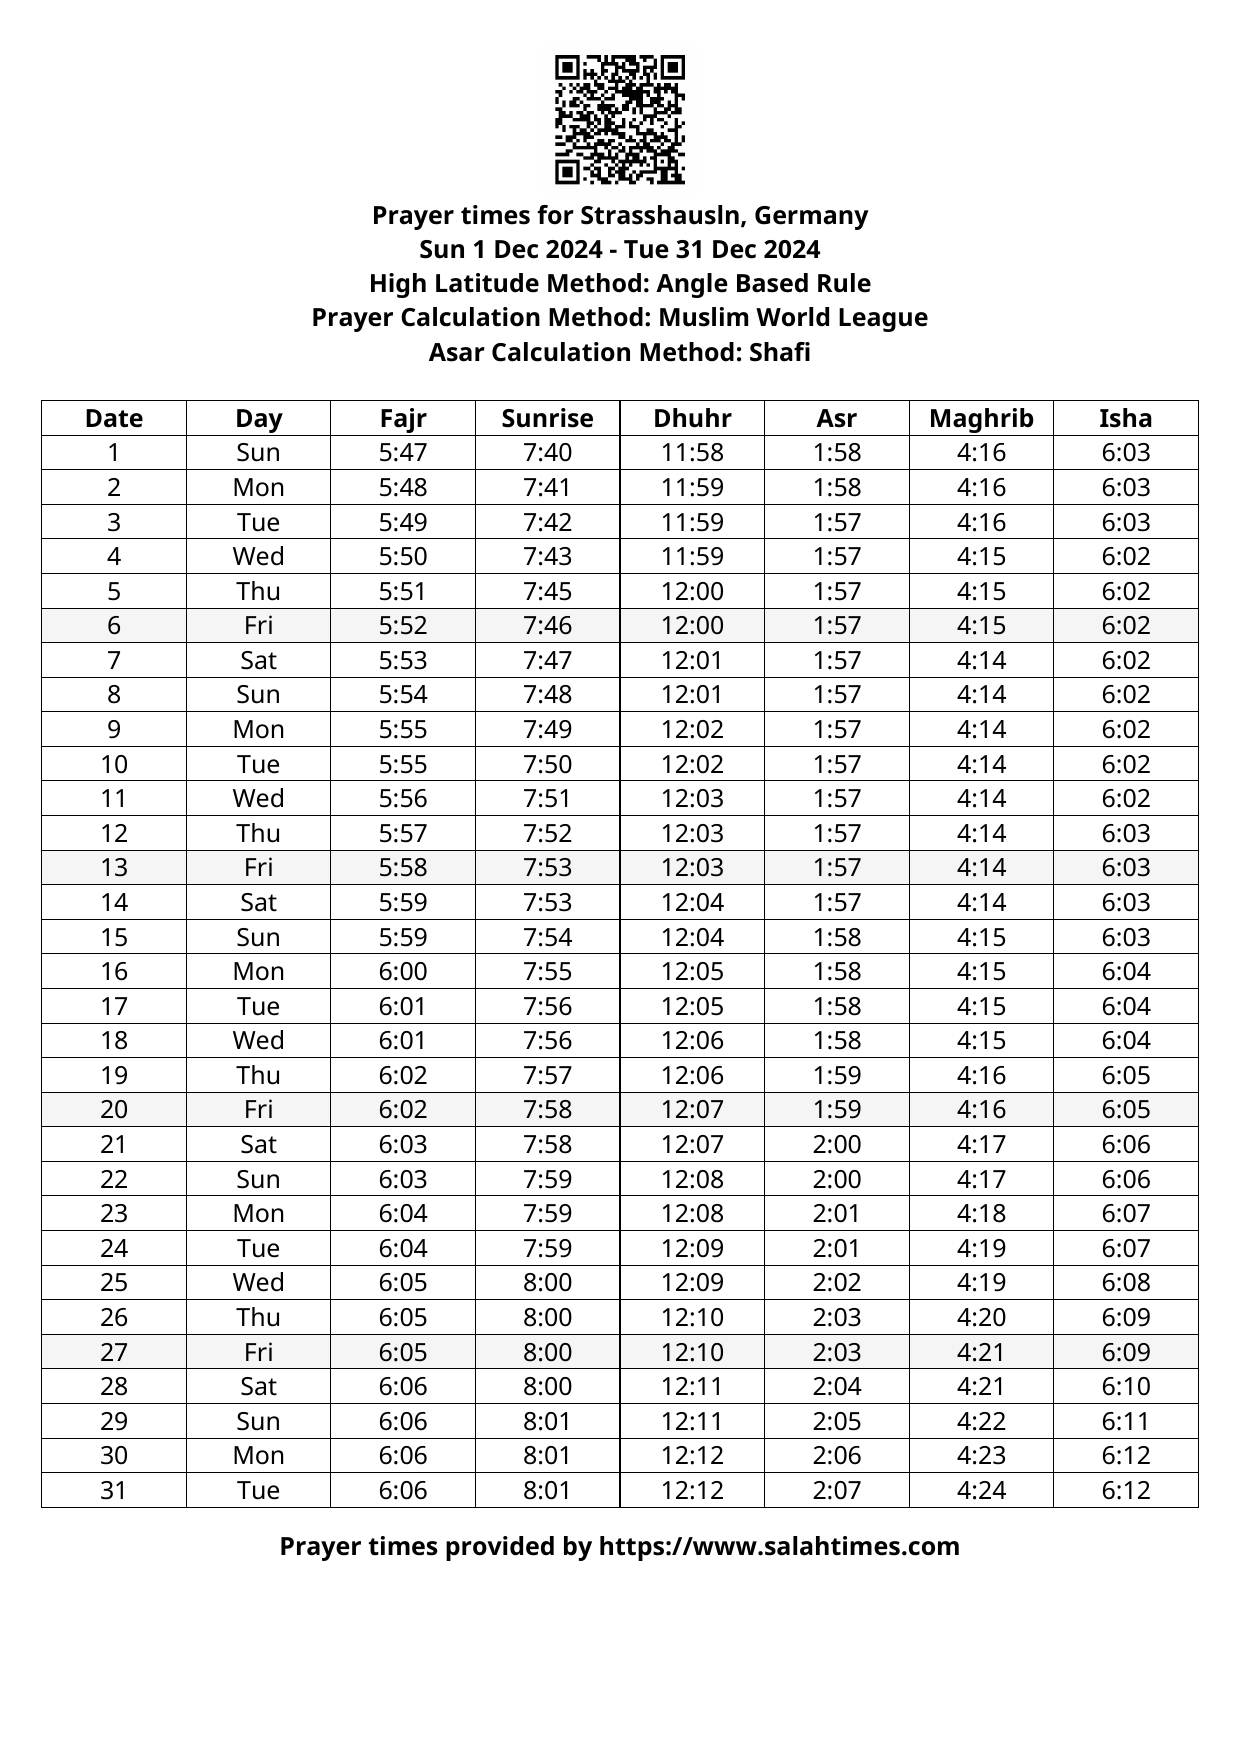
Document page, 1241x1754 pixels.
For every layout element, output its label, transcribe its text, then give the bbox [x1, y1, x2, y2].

table_cell 4:24 [910, 1473, 1053, 1507]
table_cell 1:57 [765, 816, 909, 849]
table_cell 7:45 [476, 574, 619, 607]
table_cell 12:05 [621, 989, 764, 1022]
table_cell 7:46 [476, 609, 619, 642]
table_cell 12:10 [621, 1300, 764, 1334]
table_cell 8:00 [476, 1266, 619, 1299]
table_header Day [187, 401, 330, 434]
table_cell Sat [187, 1127, 330, 1161]
table_cell Fri [187, 609, 330, 642]
table_cell 12:07 [621, 1093, 764, 1126]
table_cell 6:06 [331, 1404, 475, 1437]
table_cell 7:51 [476, 781, 619, 815]
table_cell 1:57 [765, 609, 909, 642]
table_cell 6:03 [1054, 851, 1198, 884]
table_cell 4:21 [910, 1335, 1053, 1368]
table_cell Sun [187, 1404, 330, 1437]
table_cell 4:15 [910, 609, 1053, 642]
table_cell 5:55 [331, 747, 475, 780]
table_cell 6:05 [331, 1335, 475, 1368]
table_cell 12:04 [621, 885, 764, 919]
table_cell 5:59 [331, 885, 475, 919]
table_cell 7:55 [476, 954, 619, 988]
table_cell Mon [187, 1196, 330, 1230]
table_cell 2:00 [765, 1127, 909, 1161]
table_cell 12:08 [621, 1196, 764, 1230]
table_cell 13 [42, 851, 186, 884]
table_cell 6:02 [331, 1058, 475, 1092]
table_cell 2:03 [765, 1300, 909, 1334]
table_cell 1:58 [765, 989, 909, 1022]
table_cell 28 [42, 1369, 186, 1403]
table_cell 6:04 [331, 1231, 475, 1264]
table_cell 12:04 [621, 920, 764, 953]
table_cell 12:12 [621, 1439, 764, 1472]
table_cell 6:04 [1054, 954, 1198, 988]
table_cell 6:06 [1054, 1127, 1198, 1161]
table_cell Thu [187, 1058, 330, 1092]
table_cell 16 [42, 954, 186, 988]
table_cell 7:59 [476, 1231, 619, 1264]
table_cell Tue [187, 505, 330, 538]
table_cell 6:10 [1054, 1369, 1198, 1403]
table_cell 12:06 [621, 1024, 764, 1057]
table_cell 30 [42, 1439, 186, 1472]
table_cell 6:04 [1054, 1024, 1198, 1057]
table_cell 6:11 [1054, 1404, 1198, 1437]
table_cell Fri [187, 1093, 330, 1126]
table_cell 7:40 [476, 436, 619, 469]
table_cell 12:02 [621, 747, 764, 780]
table_cell 9 [42, 712, 186, 746]
table_cell 4:14 [910, 816, 1053, 849]
table_cell 6:02 [331, 1093, 475, 1126]
table_cell 12:06 [621, 1058, 764, 1092]
table_cell Wed [187, 1024, 330, 1057]
table_cell 4:19 [910, 1231, 1053, 1264]
table_cell 5:52 [331, 609, 475, 642]
table_cell Mon [187, 954, 330, 988]
table_cell 7:59 [476, 1196, 619, 1230]
table_cell 7:52 [476, 816, 619, 849]
table_cell 5:55 [331, 712, 475, 746]
table_cell Sat [187, 643, 330, 677]
table_cell 4:14 [910, 885, 1053, 919]
table_cell 7:59 [476, 1162, 619, 1195]
table_cell 5:51 [331, 574, 475, 607]
table_cell 5:47 [331, 436, 475, 469]
table_cell 12 [42, 816, 186, 849]
table_cell 12:01 [621, 678, 764, 711]
table_cell Sun [187, 436, 330, 469]
table_cell 5:56 [331, 781, 475, 815]
table_cell 11:58 [621, 436, 764, 469]
table_cell 5:48 [331, 470, 475, 504]
table_cell 8:01 [476, 1439, 619, 1472]
table_cell 12:05 [621, 954, 764, 988]
table_cell 7:50 [476, 747, 619, 780]
table_cell 8:01 [476, 1473, 619, 1507]
table_cell 1:58 [765, 920, 909, 953]
table_cell 1 [42, 436, 186, 469]
table_cell 7:54 [476, 920, 619, 953]
table_cell 4:15 [910, 989, 1053, 1022]
table_cell 6:03 [1054, 505, 1198, 538]
table_cell 6:04 [331, 1196, 475, 1230]
table_cell 5:53 [331, 643, 475, 677]
table_cell 6:04 [1054, 989, 1198, 1022]
table_cell 4:16 [910, 1058, 1053, 1092]
table_cell 6:05 [1054, 1058, 1198, 1092]
table_cell 1:59 [765, 1093, 909, 1126]
text Sun 1 Dec 2024 - Tue 31 Dec 2024 [42, 232, 1198, 266]
table_cell Tue [187, 1231, 330, 1264]
table_cell 1:59 [765, 1058, 909, 1092]
table_cell 2:04 [765, 1369, 909, 1403]
table_cell 6:06 [331, 1473, 475, 1507]
table_cell 2:01 [765, 1231, 909, 1264]
table_cell Sun [187, 678, 330, 711]
table_cell 5 [42, 574, 186, 607]
table_cell 7:56 [476, 1024, 619, 1057]
table_cell Mon [187, 470, 330, 504]
table_cell 8:00 [476, 1335, 619, 1368]
table_cell 1:57 [765, 505, 909, 538]
text Prayer times provided by https://www.salahtimes.com [42, 1528, 1198, 1563]
table_cell 22 [42, 1162, 186, 1195]
table_cell 24 [42, 1231, 186, 1264]
table_cell 6:07 [1054, 1196, 1198, 1230]
table_cell 12:09 [621, 1231, 764, 1264]
table_cell 6:02 [1054, 712, 1198, 746]
table_header Maghrib [910, 401, 1053, 434]
table_cell Thu [187, 816, 330, 849]
table_cell 6:05 [1054, 1093, 1198, 1126]
table_cell 6:05 [331, 1266, 475, 1299]
table_cell 20 [42, 1093, 186, 1126]
table_header Sunrise [476, 401, 619, 434]
table_cell 4:22 [910, 1404, 1053, 1437]
table_cell 5:58 [331, 851, 475, 884]
table_cell 7:42 [476, 505, 619, 538]
table_cell 4:14 [910, 781, 1053, 815]
table_cell 11 [42, 781, 186, 815]
table_cell 2:06 [765, 1439, 909, 1472]
table_cell 6:03 [1054, 470, 1198, 504]
table_cell 1:57 [765, 885, 909, 919]
table_cell 4:15 [910, 954, 1053, 988]
text High Latitude Method: Angle Based Rule [42, 266, 1198, 300]
table_cell 14 [42, 885, 186, 919]
table_cell 5:57 [331, 816, 475, 849]
table_cell 4:14 [910, 747, 1053, 780]
table_cell 2:07 [765, 1473, 909, 1507]
table_cell 12:02 [621, 712, 764, 746]
table_cell 6:06 [331, 1439, 475, 1472]
table_cell 2:02 [765, 1266, 909, 1299]
table_cell 18 [42, 1024, 186, 1057]
table_cell 4:16 [910, 436, 1053, 469]
table_cell 6:03 [1054, 816, 1198, 849]
table_cell Mon [187, 1439, 330, 1472]
table_cell 12:03 [621, 816, 764, 849]
table_cell 6:02 [1054, 609, 1198, 642]
table_cell 7:41 [476, 470, 619, 504]
table_cell 12:10 [621, 1335, 764, 1368]
table_cell 11:59 [621, 470, 764, 504]
table_cell 3 [42, 505, 186, 538]
table_cell Sun [187, 1162, 330, 1195]
table_cell 1:57 [765, 574, 909, 607]
table_cell 4:15 [910, 1024, 1053, 1057]
table_cell 1:58 [765, 1024, 909, 1057]
table_cell 8:01 [476, 1404, 619, 1437]
table_cell 12:09 [621, 1266, 764, 1299]
table_cell Fri [187, 1335, 330, 1368]
table_cell 27 [42, 1335, 186, 1368]
table_header Dhuhr [621, 401, 764, 434]
table_cell 1:57 [765, 747, 909, 780]
table_cell 23 [42, 1196, 186, 1230]
table_cell 11:59 [621, 539, 764, 573]
table_cell 5:54 [331, 678, 475, 711]
table_cell 7 [42, 643, 186, 677]
table_cell 2 [42, 470, 186, 504]
table_cell Wed [187, 1266, 330, 1299]
table_cell 6:03 [331, 1162, 475, 1195]
table_cell 6:03 [1054, 885, 1198, 919]
table_cell 7:53 [476, 851, 619, 884]
table_cell 7:56 [476, 989, 619, 1022]
table_cell Tue [187, 747, 330, 780]
table_cell 25 [42, 1266, 186, 1299]
table_cell 7:57 [476, 1058, 619, 1092]
table_cell 5:59 [331, 920, 475, 953]
table_cell 12:01 [621, 643, 764, 677]
table_cell 6:01 [331, 989, 475, 1022]
table_cell 6:02 [1054, 539, 1198, 573]
table_cell Wed [187, 781, 330, 815]
table_cell 4:15 [910, 920, 1053, 953]
table_cell 6:03 [1054, 920, 1198, 953]
table_cell 4:16 [910, 505, 1053, 538]
table_cell 12:11 [621, 1369, 764, 1403]
table_cell 4:15 [910, 539, 1053, 573]
table_cell 4:14 [910, 643, 1053, 677]
table_cell 7:58 [476, 1093, 619, 1126]
table_cell 6:12 [1054, 1473, 1198, 1507]
table_header Fajr [331, 401, 475, 434]
table_cell 7:48 [476, 678, 619, 711]
table_cell 6:07 [1054, 1231, 1198, 1264]
table_cell 7:58 [476, 1127, 619, 1161]
table_cell 12:12 [621, 1473, 764, 1507]
table_cell Sat [187, 885, 330, 919]
table_cell 1:58 [765, 436, 909, 469]
table_cell 5:50 [331, 539, 475, 573]
text Prayer Calculation Method: Muslim World League [42, 300, 1198, 334]
table_cell 4:20 [910, 1300, 1053, 1334]
table_cell 1:57 [765, 539, 909, 573]
table_cell 10 [42, 747, 186, 780]
table_cell 17 [42, 989, 186, 1022]
table_cell 4:14 [910, 851, 1053, 884]
table_cell 4 [42, 539, 186, 573]
table_cell 4:17 [910, 1127, 1053, 1161]
table_cell 1:57 [765, 678, 909, 711]
table_cell Wed [187, 539, 330, 573]
picture [542, 41, 699, 198]
table_cell 6:00 [331, 954, 475, 988]
table_cell 12:08 [621, 1162, 764, 1195]
table_cell 12:03 [621, 781, 764, 815]
table_cell 6:01 [331, 1024, 475, 1057]
table_cell 6:06 [331, 1369, 475, 1403]
table_header Isha [1054, 401, 1198, 434]
table_cell 29 [42, 1404, 186, 1437]
table_header Date [42, 401, 186, 434]
table_cell Thu [187, 574, 330, 607]
table_cell 4:17 [910, 1162, 1053, 1195]
table_cell 26 [42, 1300, 186, 1334]
table_cell 31 [42, 1473, 186, 1507]
table_cell 6 [42, 609, 186, 642]
table_cell 4:19 [910, 1266, 1053, 1299]
table_cell 6:03 [1054, 436, 1198, 469]
table_cell 12:03 [621, 851, 764, 884]
table_cell 2:05 [765, 1404, 909, 1437]
table_cell 8:00 [476, 1300, 619, 1334]
table_cell 6:06 [1054, 1162, 1198, 1195]
table_cell 6:09 [1054, 1300, 1198, 1334]
table_cell 6:08 [1054, 1266, 1198, 1299]
table_cell 7:47 [476, 643, 619, 677]
table_cell 1:57 [765, 712, 909, 746]
table_cell 4:14 [910, 678, 1053, 711]
table_cell 6:02 [1054, 747, 1198, 780]
table_cell Tue [187, 1473, 330, 1507]
table_cell 6:12 [1054, 1439, 1198, 1472]
table_cell 1:58 [765, 954, 909, 988]
table_cell 5:49 [331, 505, 475, 538]
table_header Asr [765, 401, 909, 434]
table_cell 4:15 [910, 574, 1053, 607]
table_cell 12:11 [621, 1404, 764, 1437]
text Prayer times for Strasshausln, Germany [42, 198, 1198, 232]
table_cell 12:00 [621, 574, 764, 607]
table_cell Sun [187, 920, 330, 953]
table_cell 12:07 [621, 1127, 764, 1161]
table_cell 1:58 [765, 470, 909, 504]
table_cell 6:02 [1054, 574, 1198, 607]
table_cell 6:03 [331, 1127, 475, 1161]
table_cell 2:00 [765, 1162, 909, 1195]
table_cell 11:59 [621, 505, 764, 538]
table_cell 6:02 [1054, 781, 1198, 815]
text Asar Calculation Method: Shafi [42, 334, 1198, 368]
table_cell Mon [187, 712, 330, 746]
table_cell 1:57 [765, 781, 909, 815]
table_cell 1:57 [765, 851, 909, 884]
table_cell 6:02 [1054, 678, 1198, 711]
table_cell 7:49 [476, 712, 619, 746]
table_cell 2:03 [765, 1335, 909, 1368]
table_cell 8:00 [476, 1369, 619, 1403]
table_cell 19 [42, 1058, 186, 1092]
table_cell Thu [187, 1300, 330, 1334]
table_cell 4:16 [910, 470, 1053, 504]
table_cell 6:02 [1054, 643, 1198, 677]
table_cell 7:43 [476, 539, 619, 573]
table_cell 2:01 [765, 1196, 909, 1230]
table_cell 8 [42, 678, 186, 711]
table_cell 4:16 [910, 1093, 1053, 1126]
table_cell 15 [42, 920, 186, 953]
table_cell 6:09 [1054, 1335, 1198, 1368]
table_cell Tue [187, 989, 330, 1022]
table_cell 4:21 [910, 1369, 1053, 1403]
table_cell 7:53 [476, 885, 619, 919]
table_cell 21 [42, 1127, 186, 1161]
table_cell 1:57 [765, 643, 909, 677]
table_cell 4:18 [910, 1196, 1053, 1230]
table_cell 12:00 [621, 609, 764, 642]
table_cell Fri [187, 851, 330, 884]
table_cell Sat [187, 1369, 330, 1403]
table_cell 6:05 [331, 1300, 475, 1334]
table_cell 4:14 [910, 712, 1053, 746]
table_cell 4:23 [910, 1439, 1053, 1472]
